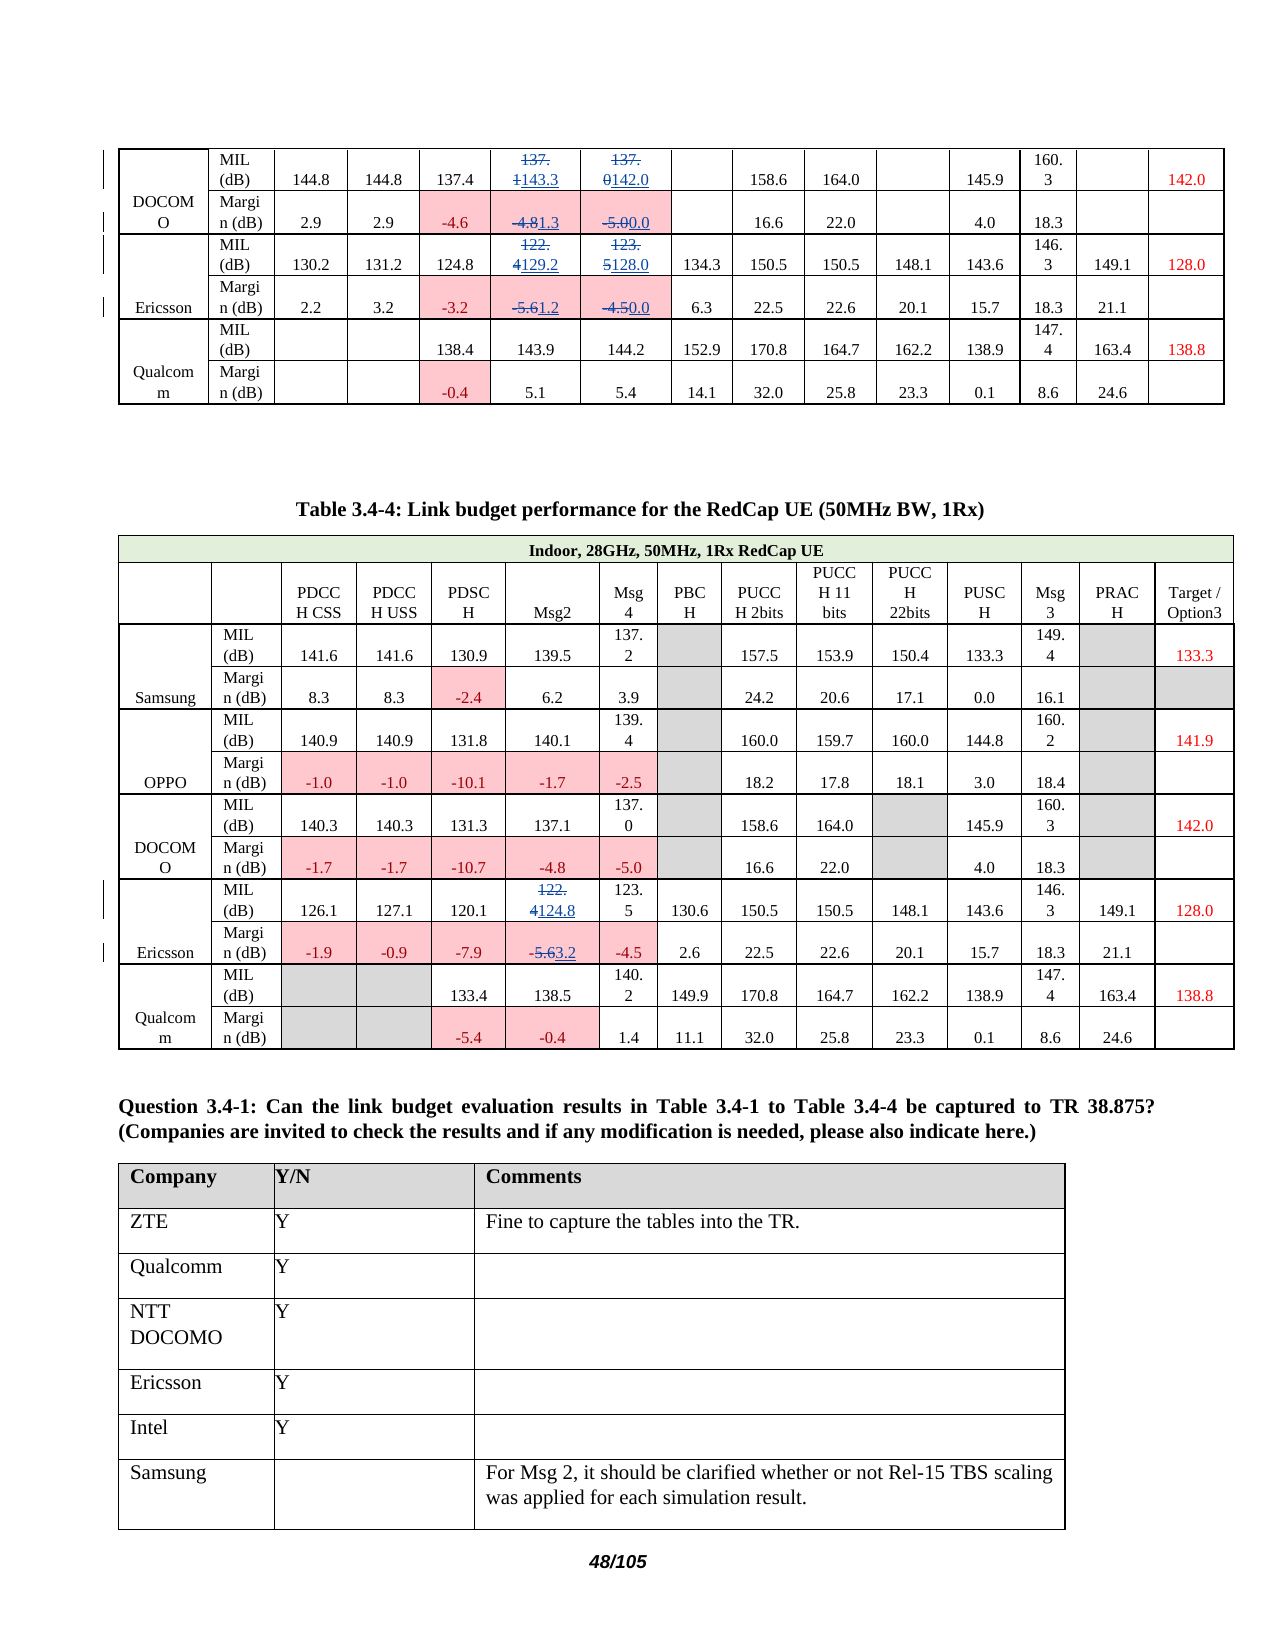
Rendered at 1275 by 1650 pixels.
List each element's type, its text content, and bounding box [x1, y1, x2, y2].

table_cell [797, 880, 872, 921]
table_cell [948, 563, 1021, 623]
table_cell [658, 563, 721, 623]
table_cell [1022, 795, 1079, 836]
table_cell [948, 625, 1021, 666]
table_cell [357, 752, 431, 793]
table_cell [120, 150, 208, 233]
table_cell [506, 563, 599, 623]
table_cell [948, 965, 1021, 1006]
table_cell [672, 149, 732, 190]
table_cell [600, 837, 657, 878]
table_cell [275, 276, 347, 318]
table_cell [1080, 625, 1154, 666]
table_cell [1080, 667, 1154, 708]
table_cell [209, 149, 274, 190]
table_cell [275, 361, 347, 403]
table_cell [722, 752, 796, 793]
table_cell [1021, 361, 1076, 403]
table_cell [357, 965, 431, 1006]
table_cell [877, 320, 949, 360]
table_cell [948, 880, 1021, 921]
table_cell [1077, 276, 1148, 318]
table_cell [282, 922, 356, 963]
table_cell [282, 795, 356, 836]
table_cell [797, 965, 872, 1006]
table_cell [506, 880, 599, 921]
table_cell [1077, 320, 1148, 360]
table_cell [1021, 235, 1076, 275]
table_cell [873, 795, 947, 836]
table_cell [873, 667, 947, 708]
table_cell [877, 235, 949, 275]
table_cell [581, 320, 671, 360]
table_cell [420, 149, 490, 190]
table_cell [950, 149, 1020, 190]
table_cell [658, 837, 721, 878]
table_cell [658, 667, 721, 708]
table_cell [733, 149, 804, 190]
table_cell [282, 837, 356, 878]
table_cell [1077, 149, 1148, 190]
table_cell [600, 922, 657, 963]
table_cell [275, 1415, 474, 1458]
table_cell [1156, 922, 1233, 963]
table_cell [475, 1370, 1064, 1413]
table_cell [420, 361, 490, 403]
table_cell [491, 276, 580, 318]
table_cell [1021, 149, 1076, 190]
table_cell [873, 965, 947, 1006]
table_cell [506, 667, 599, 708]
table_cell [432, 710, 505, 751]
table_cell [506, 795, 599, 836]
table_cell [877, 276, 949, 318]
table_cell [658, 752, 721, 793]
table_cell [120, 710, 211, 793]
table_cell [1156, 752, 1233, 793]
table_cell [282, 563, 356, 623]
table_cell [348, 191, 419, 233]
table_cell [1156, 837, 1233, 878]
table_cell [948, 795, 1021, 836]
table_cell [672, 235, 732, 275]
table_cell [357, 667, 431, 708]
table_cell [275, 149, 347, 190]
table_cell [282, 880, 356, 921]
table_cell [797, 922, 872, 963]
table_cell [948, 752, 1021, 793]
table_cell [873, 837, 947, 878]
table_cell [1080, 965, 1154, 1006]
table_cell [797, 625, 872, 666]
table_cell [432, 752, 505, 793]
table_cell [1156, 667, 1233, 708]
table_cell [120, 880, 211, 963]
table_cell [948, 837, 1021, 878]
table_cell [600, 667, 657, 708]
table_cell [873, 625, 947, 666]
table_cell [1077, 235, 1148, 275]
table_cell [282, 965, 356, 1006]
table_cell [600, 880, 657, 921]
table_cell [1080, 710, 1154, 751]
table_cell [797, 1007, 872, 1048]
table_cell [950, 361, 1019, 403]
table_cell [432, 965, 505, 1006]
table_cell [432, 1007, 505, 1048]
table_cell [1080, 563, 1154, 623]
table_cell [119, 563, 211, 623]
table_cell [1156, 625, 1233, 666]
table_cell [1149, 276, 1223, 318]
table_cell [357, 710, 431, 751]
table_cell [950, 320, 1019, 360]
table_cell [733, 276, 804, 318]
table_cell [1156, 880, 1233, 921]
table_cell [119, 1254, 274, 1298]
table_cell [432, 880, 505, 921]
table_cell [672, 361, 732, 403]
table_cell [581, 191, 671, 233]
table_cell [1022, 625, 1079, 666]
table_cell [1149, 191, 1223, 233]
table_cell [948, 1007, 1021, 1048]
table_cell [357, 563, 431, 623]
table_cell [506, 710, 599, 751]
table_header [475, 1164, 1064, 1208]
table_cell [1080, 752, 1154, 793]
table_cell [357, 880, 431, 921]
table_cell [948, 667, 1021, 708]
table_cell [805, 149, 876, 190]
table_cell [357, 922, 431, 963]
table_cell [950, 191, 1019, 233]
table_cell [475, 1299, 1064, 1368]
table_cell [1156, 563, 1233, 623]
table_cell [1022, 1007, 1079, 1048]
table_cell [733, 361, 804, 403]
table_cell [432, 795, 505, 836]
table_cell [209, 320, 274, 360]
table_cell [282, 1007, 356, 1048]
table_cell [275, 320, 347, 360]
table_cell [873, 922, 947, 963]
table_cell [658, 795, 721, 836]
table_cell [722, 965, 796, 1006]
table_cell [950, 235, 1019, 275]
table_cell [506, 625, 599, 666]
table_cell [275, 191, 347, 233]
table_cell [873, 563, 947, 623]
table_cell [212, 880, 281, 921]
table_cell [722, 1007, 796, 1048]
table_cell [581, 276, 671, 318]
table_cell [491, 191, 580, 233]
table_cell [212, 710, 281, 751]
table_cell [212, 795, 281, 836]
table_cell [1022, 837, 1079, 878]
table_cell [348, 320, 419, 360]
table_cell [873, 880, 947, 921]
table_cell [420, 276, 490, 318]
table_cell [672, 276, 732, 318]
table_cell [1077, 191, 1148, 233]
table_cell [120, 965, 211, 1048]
text Table 3.4-4: Link budget performance for the RedCap UE (50MHz BW, 1Rx) [118, 497, 1157, 521]
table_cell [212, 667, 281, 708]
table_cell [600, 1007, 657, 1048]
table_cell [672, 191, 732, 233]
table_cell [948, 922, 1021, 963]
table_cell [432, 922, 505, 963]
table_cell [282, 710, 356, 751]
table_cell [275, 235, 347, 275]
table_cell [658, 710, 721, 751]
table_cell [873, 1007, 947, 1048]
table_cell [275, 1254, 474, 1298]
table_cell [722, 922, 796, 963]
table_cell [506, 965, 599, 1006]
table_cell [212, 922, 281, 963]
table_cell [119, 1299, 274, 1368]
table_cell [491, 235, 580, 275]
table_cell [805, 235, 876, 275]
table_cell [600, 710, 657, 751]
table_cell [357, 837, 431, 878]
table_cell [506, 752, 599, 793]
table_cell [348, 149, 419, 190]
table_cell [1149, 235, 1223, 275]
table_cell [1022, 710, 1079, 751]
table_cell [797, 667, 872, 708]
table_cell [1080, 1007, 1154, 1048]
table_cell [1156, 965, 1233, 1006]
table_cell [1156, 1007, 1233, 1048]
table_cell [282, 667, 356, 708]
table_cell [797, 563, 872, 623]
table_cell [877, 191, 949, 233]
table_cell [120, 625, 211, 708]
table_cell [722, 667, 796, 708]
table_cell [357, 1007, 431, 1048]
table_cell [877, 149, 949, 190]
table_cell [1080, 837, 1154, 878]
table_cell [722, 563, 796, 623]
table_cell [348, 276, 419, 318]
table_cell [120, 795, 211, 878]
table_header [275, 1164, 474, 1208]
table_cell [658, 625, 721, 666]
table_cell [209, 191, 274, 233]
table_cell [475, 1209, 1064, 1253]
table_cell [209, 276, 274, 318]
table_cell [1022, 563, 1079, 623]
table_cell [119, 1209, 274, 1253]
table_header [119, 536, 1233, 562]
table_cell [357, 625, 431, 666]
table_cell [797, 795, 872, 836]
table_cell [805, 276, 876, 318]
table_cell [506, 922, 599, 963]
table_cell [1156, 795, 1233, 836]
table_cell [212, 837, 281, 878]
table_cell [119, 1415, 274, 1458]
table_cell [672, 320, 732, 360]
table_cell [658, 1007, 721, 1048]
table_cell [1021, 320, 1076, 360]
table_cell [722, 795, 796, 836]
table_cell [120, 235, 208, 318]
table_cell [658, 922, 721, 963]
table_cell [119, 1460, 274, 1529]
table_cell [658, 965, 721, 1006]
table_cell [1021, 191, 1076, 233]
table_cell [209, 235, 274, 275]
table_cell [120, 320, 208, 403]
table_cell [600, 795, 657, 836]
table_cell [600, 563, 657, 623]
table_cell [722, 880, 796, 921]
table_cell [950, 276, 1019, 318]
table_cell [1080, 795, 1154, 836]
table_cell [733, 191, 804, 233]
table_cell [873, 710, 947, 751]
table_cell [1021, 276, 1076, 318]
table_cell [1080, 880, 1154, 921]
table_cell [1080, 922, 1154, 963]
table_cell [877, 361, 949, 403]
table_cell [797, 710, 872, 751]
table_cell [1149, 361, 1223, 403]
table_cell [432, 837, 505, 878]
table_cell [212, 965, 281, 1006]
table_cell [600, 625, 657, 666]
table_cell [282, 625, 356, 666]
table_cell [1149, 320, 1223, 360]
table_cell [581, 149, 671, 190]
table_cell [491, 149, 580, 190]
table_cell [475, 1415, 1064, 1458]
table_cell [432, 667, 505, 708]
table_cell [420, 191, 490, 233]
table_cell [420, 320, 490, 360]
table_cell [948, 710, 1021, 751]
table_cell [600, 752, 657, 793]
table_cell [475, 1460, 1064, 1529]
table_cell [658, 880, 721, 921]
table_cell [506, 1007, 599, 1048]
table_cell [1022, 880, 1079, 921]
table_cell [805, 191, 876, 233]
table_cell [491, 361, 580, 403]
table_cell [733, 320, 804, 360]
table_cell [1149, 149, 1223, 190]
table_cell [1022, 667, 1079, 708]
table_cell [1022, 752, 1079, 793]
text Question 3.4-1: Can the link budget evaluation results in Table 3.4-1 to Table 3.4-4 be captured to TR 38.875? (Companies are invited to check the results and if any modification is needed, please also indicate here.) [118, 1094, 1157, 1143]
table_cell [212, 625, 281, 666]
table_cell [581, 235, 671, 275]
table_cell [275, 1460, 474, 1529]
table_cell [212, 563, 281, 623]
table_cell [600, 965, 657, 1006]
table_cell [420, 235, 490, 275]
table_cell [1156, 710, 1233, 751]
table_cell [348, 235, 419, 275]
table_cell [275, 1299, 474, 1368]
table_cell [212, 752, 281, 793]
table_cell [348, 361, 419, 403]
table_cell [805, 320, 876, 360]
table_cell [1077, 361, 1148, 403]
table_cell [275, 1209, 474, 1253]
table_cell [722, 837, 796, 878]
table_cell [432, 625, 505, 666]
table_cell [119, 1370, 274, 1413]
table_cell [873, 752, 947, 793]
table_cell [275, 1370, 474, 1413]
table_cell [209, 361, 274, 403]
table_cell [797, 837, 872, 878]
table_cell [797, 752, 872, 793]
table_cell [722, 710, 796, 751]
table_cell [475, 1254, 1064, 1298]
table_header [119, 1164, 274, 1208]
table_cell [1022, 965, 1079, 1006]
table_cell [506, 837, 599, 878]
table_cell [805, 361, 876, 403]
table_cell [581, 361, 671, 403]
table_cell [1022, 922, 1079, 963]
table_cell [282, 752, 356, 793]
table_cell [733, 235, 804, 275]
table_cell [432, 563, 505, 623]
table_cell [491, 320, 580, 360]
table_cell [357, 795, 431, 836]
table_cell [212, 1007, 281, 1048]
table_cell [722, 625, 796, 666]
